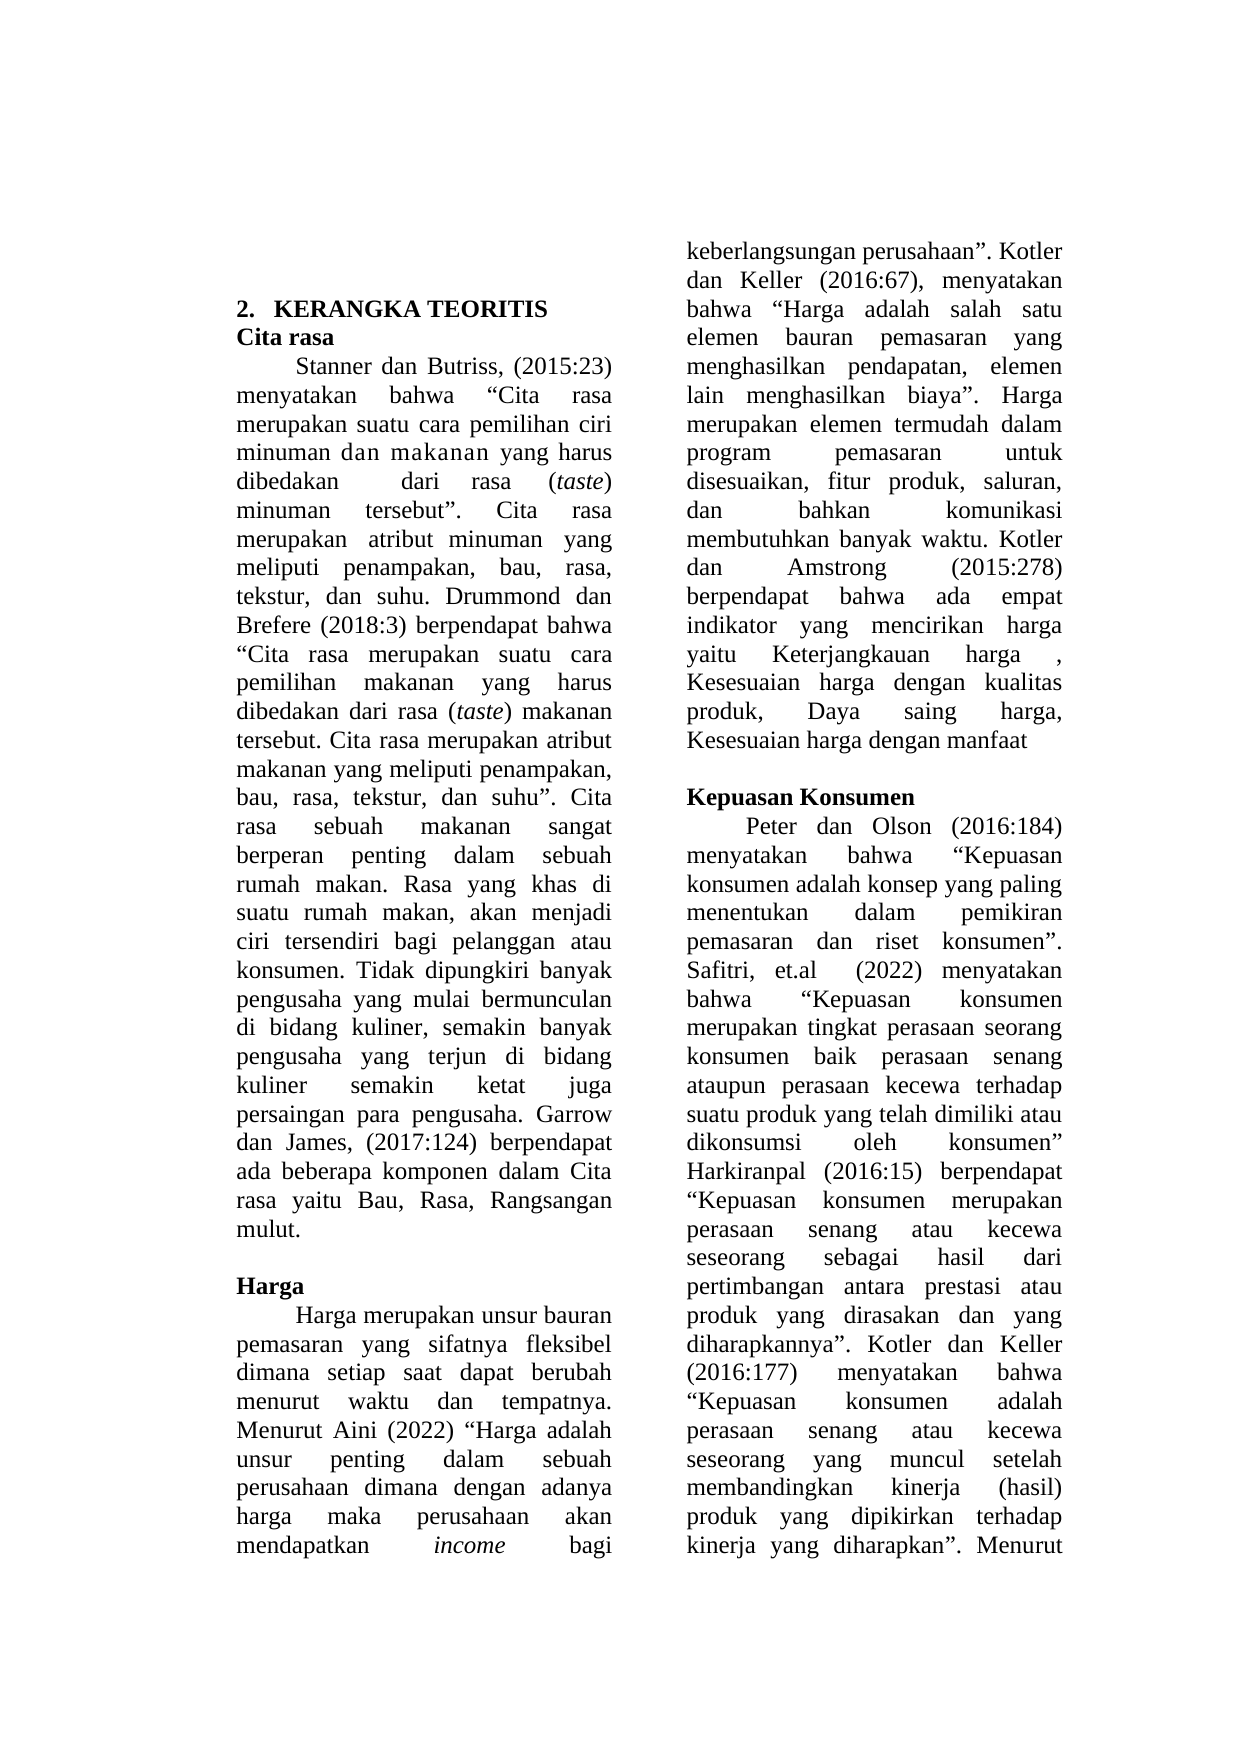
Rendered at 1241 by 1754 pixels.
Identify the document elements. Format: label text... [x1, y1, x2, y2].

subtitle Kepuasan Konsumen [686, 782, 1063, 811]
text Harga merupakan unsur bauran pemasaran yang sifatnya fleksibel dimana setiap saat dapat berubah menurut waktu dan tempatnya. Menurut Aini (2022) “Harga adalah unsur penting dalam sebuah perusahaan dimana dengan adanya harga maka perusahaan akan mendapatkan income bagi keberlangsungan perusahaan”. Kotler dan Keller (2016:67), menyatakan bahwa “Harga adalah salah satu elemen bauran pemasaran yang menghasilkan pendapatan, elemen lain menghasilkan biaya”. Harga merupakan elemen termudah dalam program pemasaran untuk disesuaikan, fitur produk, saluran, dan bahkan komunikasi membutuhkan banyak waktu. Kotler dan Amstrong (2015:278) berpendapat bahwa ada empat indikator yang mencirikan harga yaitu Keterjangkauan harga , Kesesuaian harga dengan kualitas produk, Daya saing harga, Kesesuaian harga dengan manfaat [236, 1300, 612, 1559]
text Stanner dan Butriss, (2015:23) menyatakan bahwa “Cita rasa merupakan suatu cara pemilihan ciri minuman dan makanan yang harus dibedakan dari rasa (taste) minuman tersebut”. Cita rasa merupakan atribut minuman yang meliputi penampakan, bau, rasa, tekstur, dan suhu. Drummond dan Brefere (2018:3) berpendapat bahwa “Cita rasa merupakan suatu cara pemilihan makanan yang harus dibedakan dari rasa (taste) makanan tersebut. Cita rasa merupakan atribut makanan yang meliputi penampakan, bau, rasa, tekstur, dan suhu”. Cita rasa sebuah makanan sangat berperan penting dalam sebuah rumah makan. Rasa yang khas di suatu rumah makan, akan menjadi ciri tersendiri bagi pelanggan atau konsumen. Tidak dipungkiri banyak pengusaha yang mulai bermunculan di bidang kuliner, semakin banyak pengusaha yang terjun di bidang kuliner semakin ketat juga persaingan para pengusaha. Garrow dan James, (2017:124) berpendapat ada beberapa komponen dalam Cita rasa yaitu Bau, Rasa, Rangsangan mulut. [236, 351, 612, 1242]
text Cita rasa [236, 322, 612, 351]
text Harga merupakan unsur bauran pemasaran yang sifatnya fleksibel dimana setiap saat dapat berubah menurut waktu dan tempatnya. Menurut Aini (2022) “Harga adalah unsur penting dalam sebuah perusahaan dimana dengan adanya harga maka perusahaan akan mendapatkan income bagi keberlangsungan perusahaan”. Kotler dan Keller (2016:67), menyatakan bahwa “Harga adalah salah satu elemen bauran pemasaran yang menghasilkan pendapatan, elemen lain menghasilkan biaya”. Harga merupakan elemen termudah dalam program pemasaran untuk disesuaikan, fitur produk, saluran, dan bahkan komunikasi membutuhkan banyak waktu. Kotler dan Amstrong (2015:278) berpendapat bahwa ada empat indikator yang mencirikan harga yaitu Keterjangkauan harga , Kesesuaian harga dengan kualitas produk, Daya saing harga, Kesesuaian harga dengan manfaat [686, 236, 1062, 754]
text Harga [236, 1271, 612, 1300]
list KERANGKA TEORITIS [236, 294, 613, 322]
